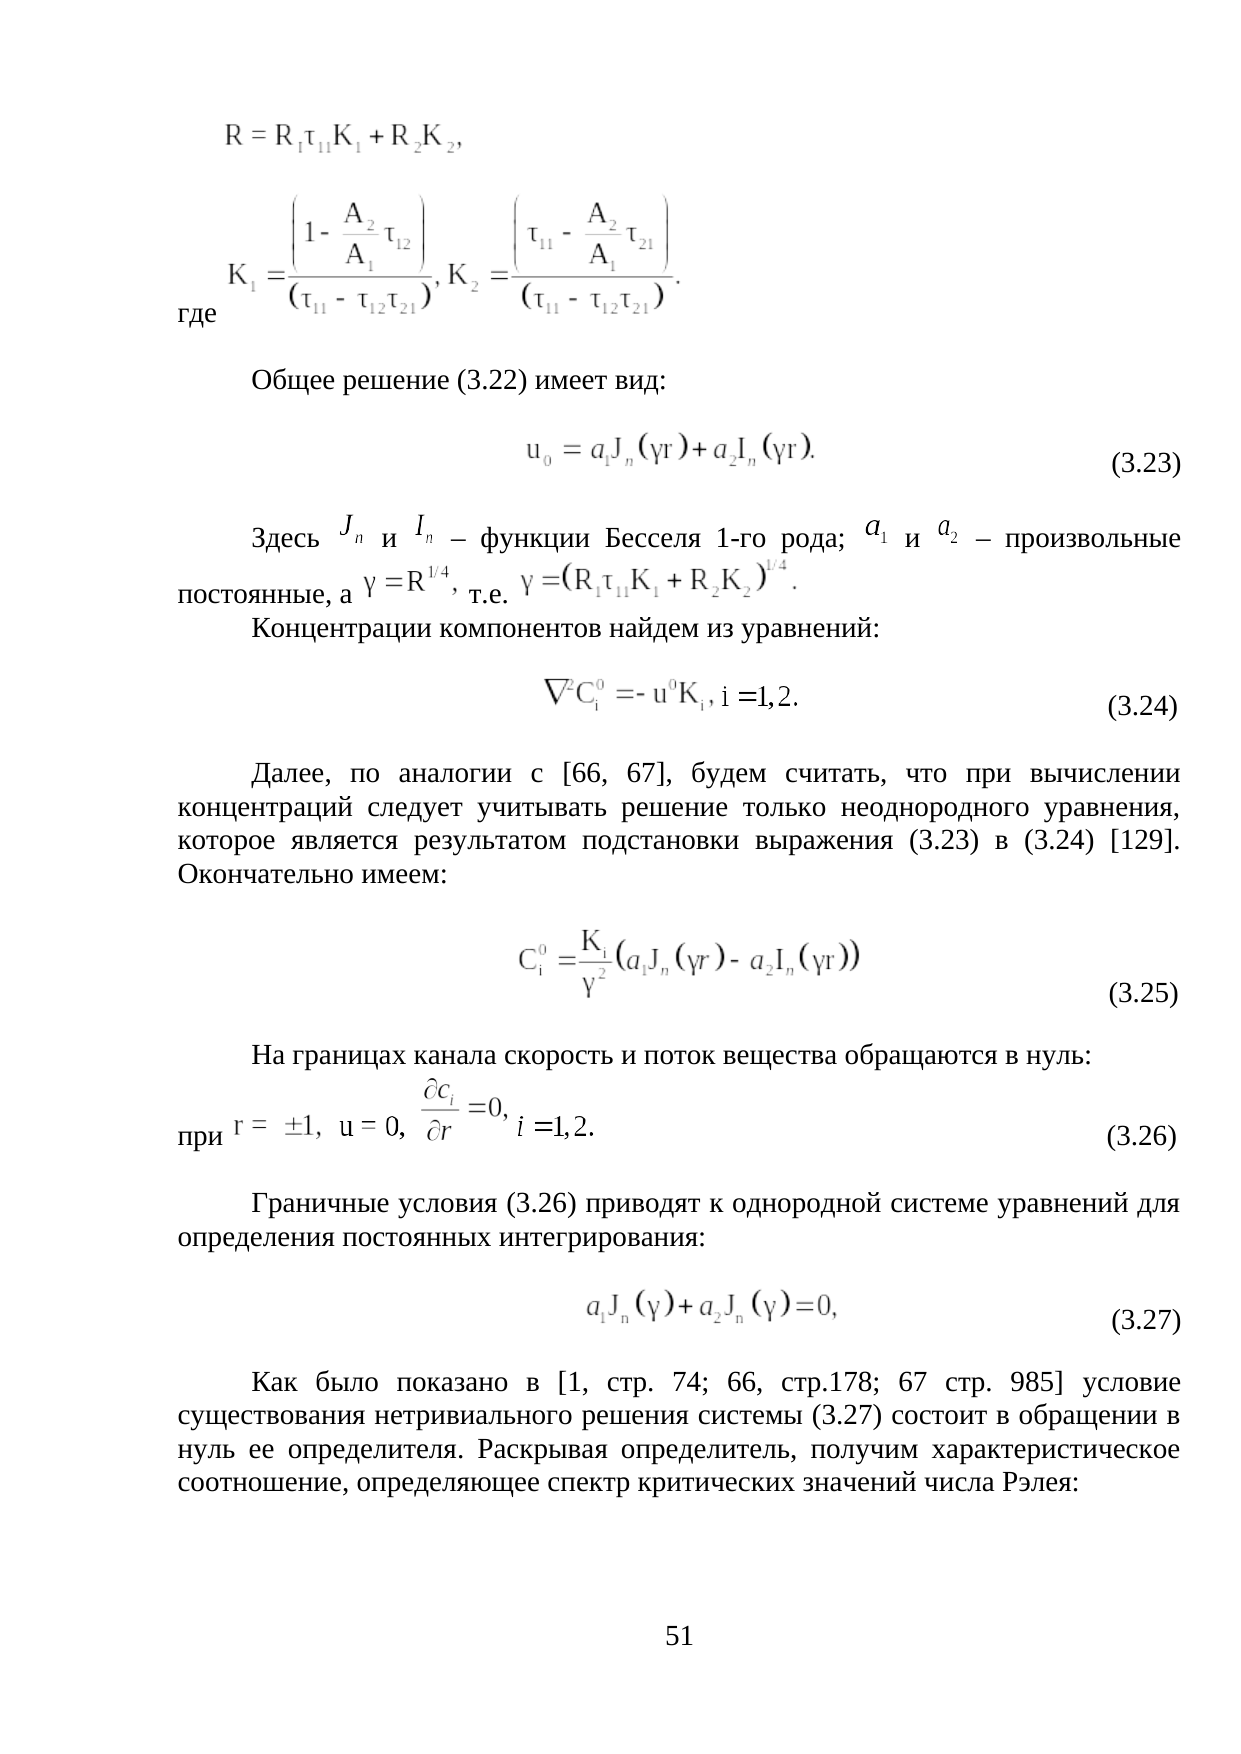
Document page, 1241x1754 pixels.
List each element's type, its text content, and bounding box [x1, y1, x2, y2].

text (3.25) [177, 923, 1181, 1009]
text (3.24) [177, 672, 1181, 722]
text где [177, 191, 1181, 328]
text (3.27) [177, 1286, 1181, 1336]
text Далее, по аналогии с [66, 67], будем считать, что при вычислении концентраций следует учитывать решение только неоднородного уравнения, которое является результатом подстановки выражения (3.23) в (3.24) [129]. Окончательно имеем: [177, 755, 1181, 889]
text Как было показано в [1, стр. 74; 66, стр.178; 67 стр. 985] условие существования нетривиального решения системы (3.27) состоит в обращении в нуль ее определителя. Раскрывая определитель, получим характеристическое соотношение, определяющее спектр критических значений числа Рэлея: [177, 1364, 1181, 1498]
text Здесь и – функции Бесселя 1-го рода; и – произвольные постоянные, а т.е. [177, 507, 1181, 610]
text Концентрации компонентов найдем из уравнений: [177, 610, 1181, 643]
text Граничные условия (3.26) приводят к однородной системе уравнений для определения постоянных интегрирования: [177, 1185, 1181, 1252]
text (3.23) [177, 429, 1181, 479]
text Общее решение (3.22) имеет вид: [177, 362, 1181, 395]
text при (3.26) [177, 1070, 1181, 1152]
text На границах канала скорость и поток вещества обращаются в нуль: [177, 1037, 1181, 1070]
